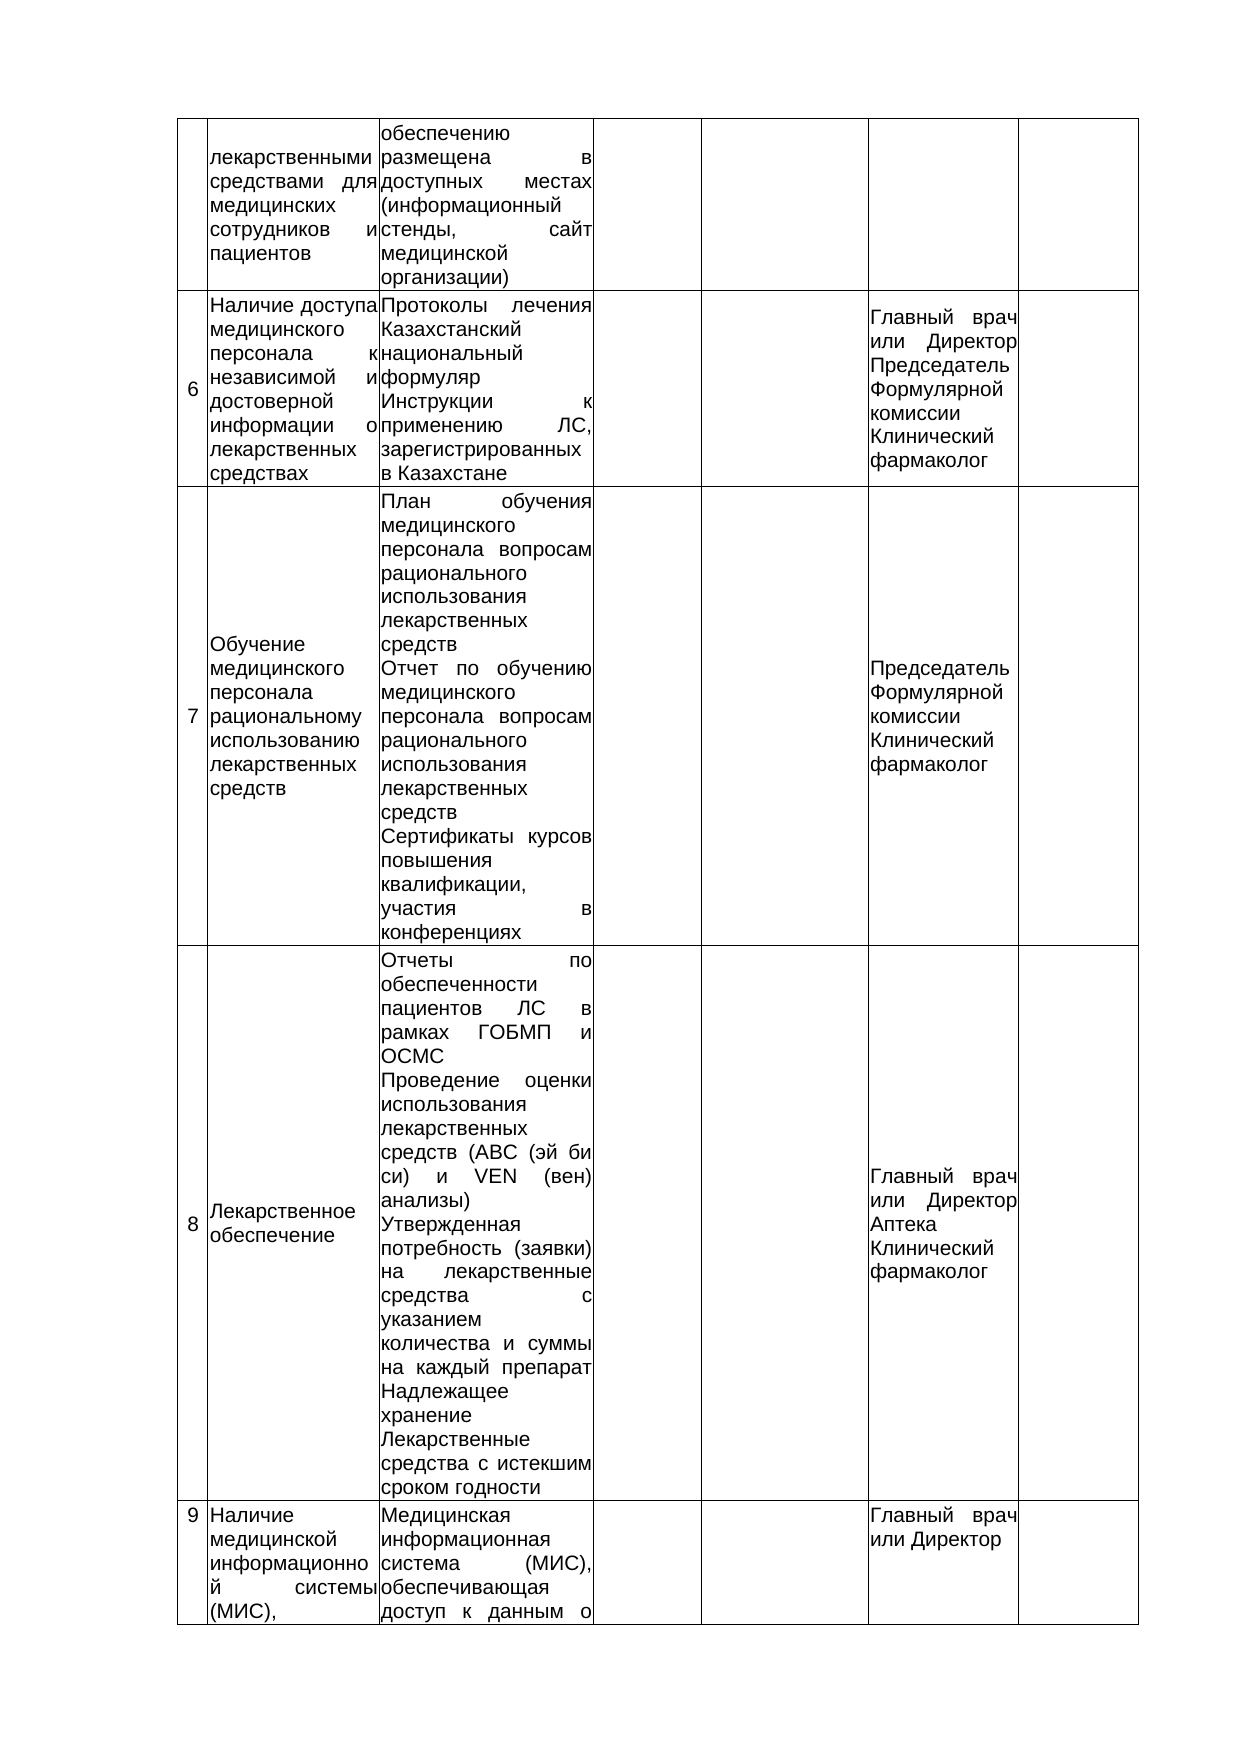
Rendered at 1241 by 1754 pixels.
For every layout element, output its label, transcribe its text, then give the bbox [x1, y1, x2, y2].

table_cell 7 [178, 487, 207, 945]
table_cell Отчеты по обеспеченности пациентов ЛС в рамках ГОБМП и ОСМС Проведение оценки использования лекарственных средств (AВС (эй би си) и VEN (вен) анализы) Утвержденная потребность (заявки) на лекарственные средства с указанием количества и суммы на каждый препарат Надлежащее хранение Лекарственные средства с истекшим сроком годности [380, 946, 593, 1500]
table_cell [1019, 487, 1138, 945]
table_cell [869, 119, 1018, 290]
table_cell Наличие доступа медицинского персонала к независимой и достоверной информации о лекарственных средствах [208, 291, 379, 486]
table_cell Лекарственное обеспечение [208, 946, 379, 1500]
table_cell 6 [178, 291, 207, 486]
table_cell [594, 119, 701, 290]
table_cell Главный врач или Директор Аптека Клинический фармаколог [869, 946, 1018, 1500]
table_cell [594, 946, 701, 1500]
table_cell [702, 946, 868, 1500]
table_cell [869, 1501, 1018, 1624]
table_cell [380, 1501, 593, 1624]
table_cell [208, 1501, 379, 1624]
table_cell Председатель Формулярной комиссии Клинический фармаколог [869, 487, 1018, 945]
table_cell [702, 487, 868, 945]
table_cell [702, 119, 868, 290]
table_cell [594, 1501, 701, 1624]
table_cell [702, 291, 868, 486]
table_cell 8 [178, 946, 207, 1500]
table_cell Обучение медицинского персонала рациональному использованию лекарственных средств [208, 487, 379, 945]
table_cell План обучения медицинского персонала вопросам рационального использования лекарственных средств Отчет по обучению медицинского персонала вопросам рационального использования лекарственных средств Сертификаты курсов повышения квалификации, участия в конференциях [380, 487, 593, 945]
table_cell 9 [178, 1501, 207, 1624]
table_cell 5 [178, 119, 207, 290]
table_cell Главный врач или Директор Председатель Формулярной комиссии Клинический фармаколог [869, 291, 1018, 486]
table_cell [1019, 1501, 1138, 1624]
table_cell [594, 291, 701, 486]
table_cell [1019, 291, 1138, 486]
table_cell Протоколы лечения Казахстанский национальный формуляр Инструкции к применению ЛС, зарегистрированных в Казахстане [380, 291, 593, 486]
table_cell [1019, 946, 1138, 1500]
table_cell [380, 119, 593, 290]
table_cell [208, 119, 379, 290]
table_cell [702, 1501, 868, 1624]
table_cell [1019, 119, 1138, 290]
table_cell [594, 487, 701, 945]
